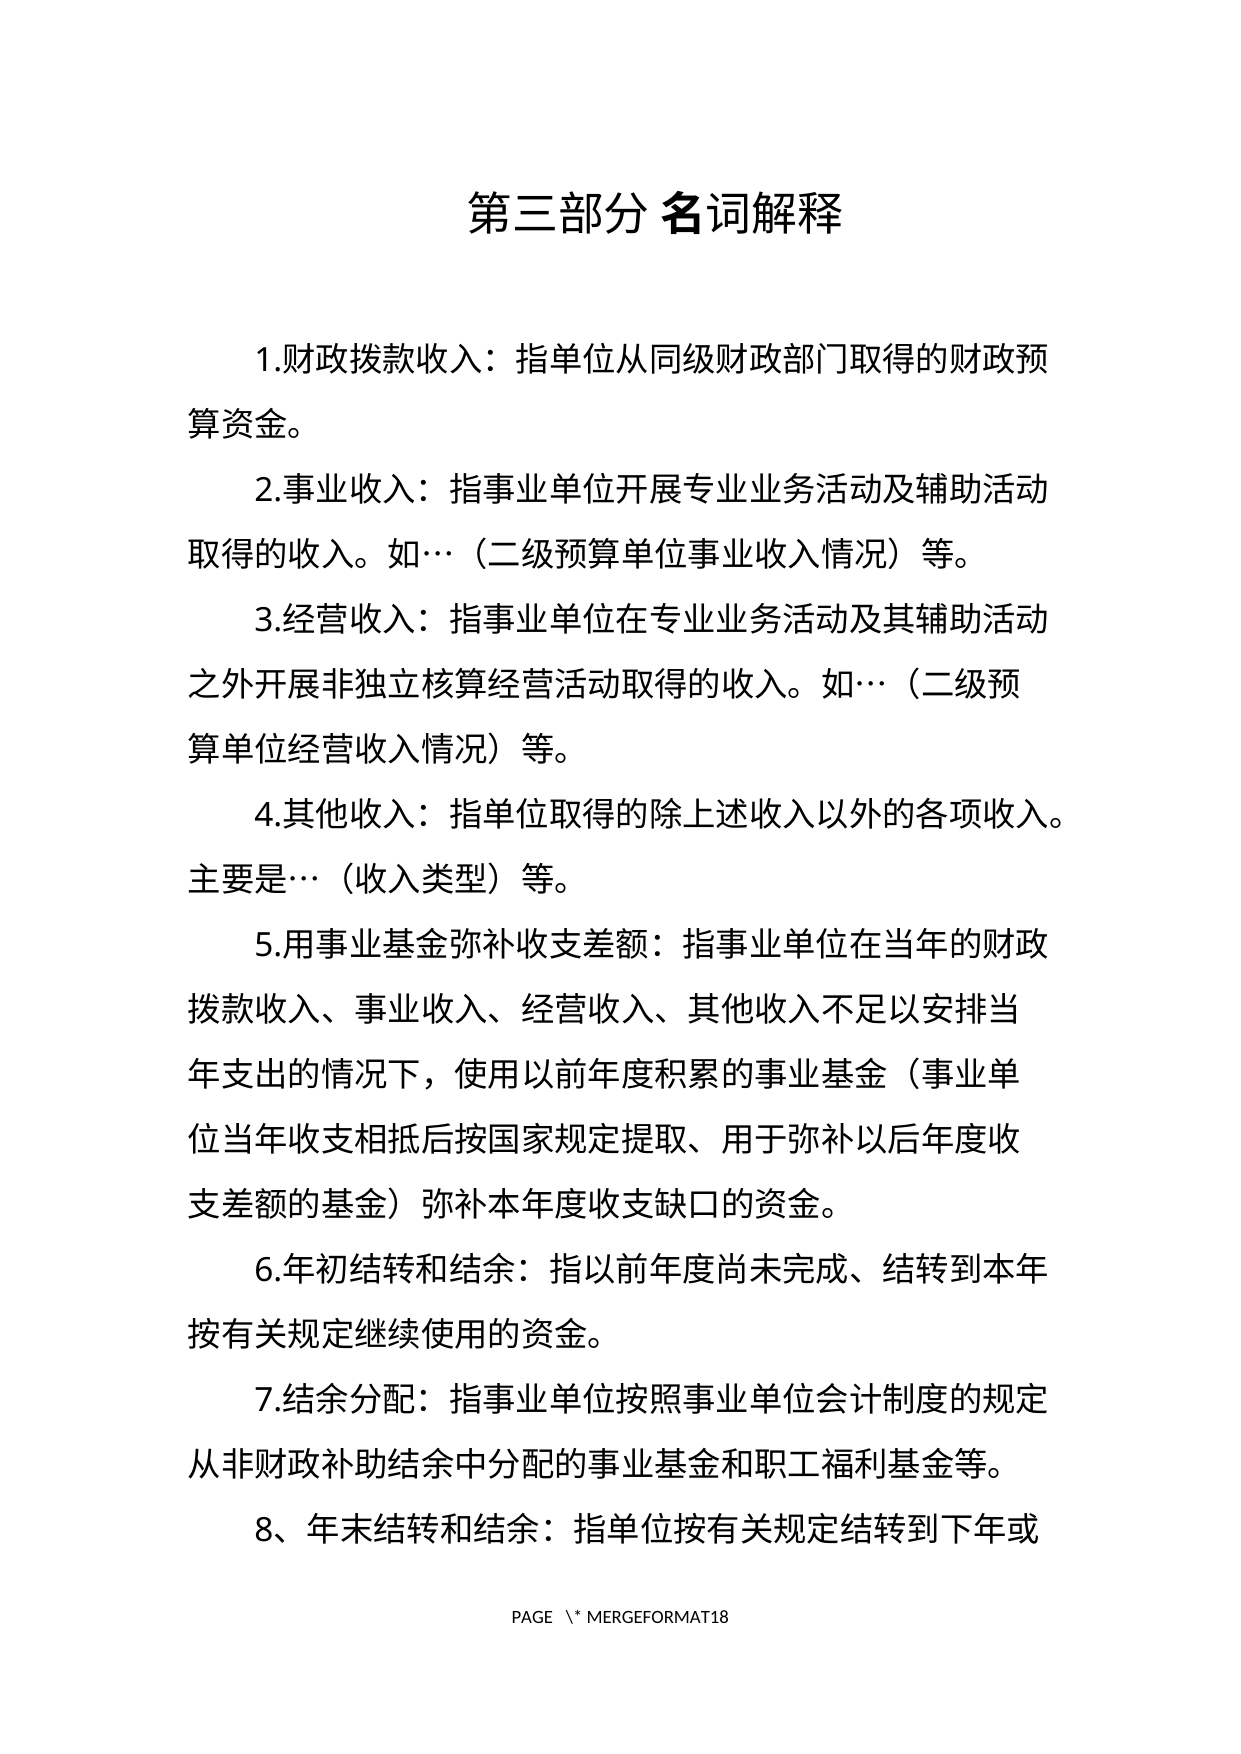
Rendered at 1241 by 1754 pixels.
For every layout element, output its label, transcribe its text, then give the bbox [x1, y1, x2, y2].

text 3.经营收入：指事业单位在专业业务活动及其辅助活动之外开展非独立核算经营活动取得的收入。如…（二级预算单位经营收入情况）等。 [187, 584, 1053, 779]
text 5.用事业基金弥补收支差额：指事业单位在当年的财政拨款收入、事业收入、经营收入、其他收入不足以安排当年支出的情况下，使用以前年度积累的事业基金（事业单位当年收支相抵后按国家规定提取、用于弥补以后年度收支差额的基金）弥补本年度收支缺口的资金。 [187, 909, 1053, 1234]
text 2.事业收入：指事业单位开展专业业务活动及辅助活动取得的收入。如…（二级预算单位事业收入情况）等。 [187, 454, 1053, 584]
text 7.结余分配：指事业单位按照事业单位会计制度的规定从非财政补助结余中分配的事业基金和职工福利基金等。 [187, 1364, 1053, 1494]
list 名词解释 [187, 162, 1053, 259]
text 6.年初结转和结余：指以前年度尚未完成、结转到本年按有关规定继续使用的资金。 [187, 1234, 1053, 1364]
text 4.其他收入：指单位取得的除上述收入以外的各项收入。主要是…（收入类型）等。 [187, 779, 1053, 909]
text 1.财政拨款收入：指单位从同级财政部门取得的财政预算资金。 [187, 324, 1053, 454]
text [187, 1494, 1053, 1559]
